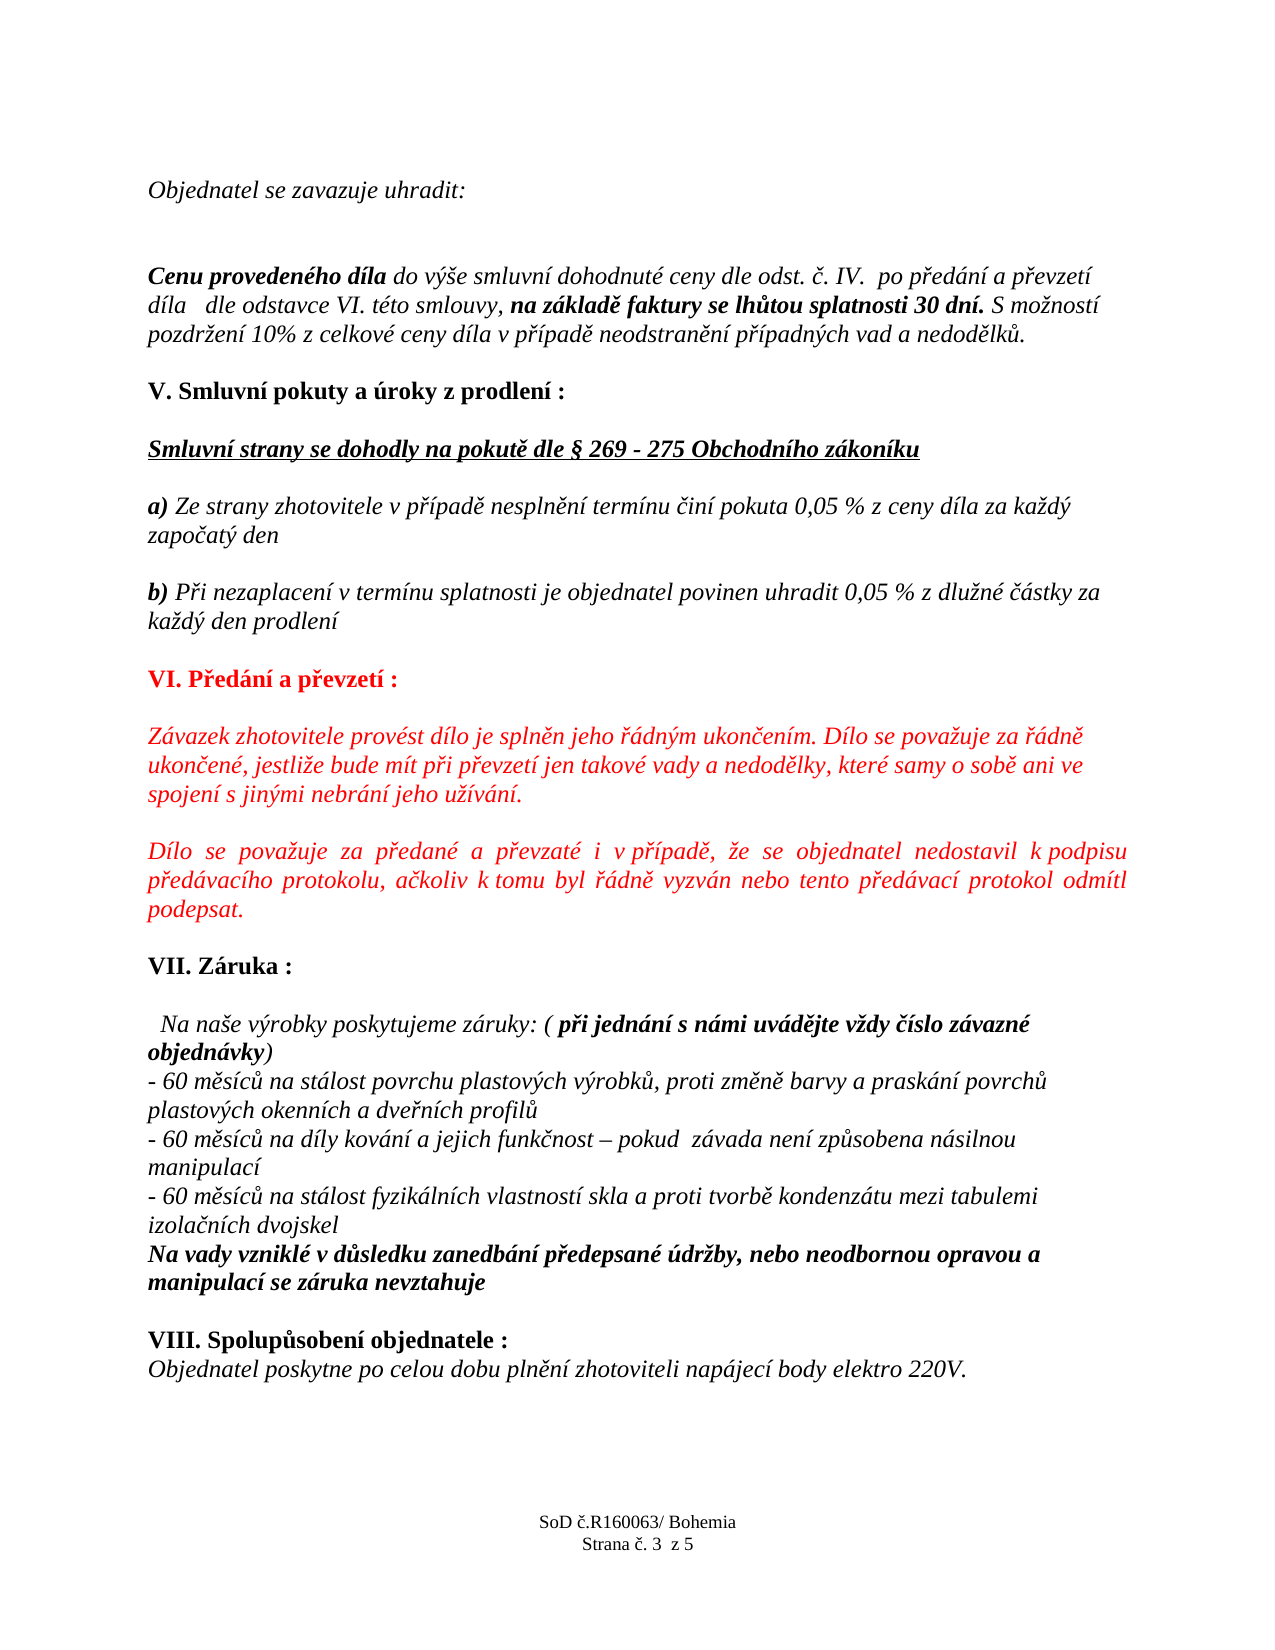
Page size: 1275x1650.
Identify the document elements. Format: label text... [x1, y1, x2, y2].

text - 60 měsíců na stálost povrchu plastových výrobků, proti změně barvy a praskání povrchů plastových okenních a dveřních profilů [148, 1066, 1127, 1124]
text Objednatel poskytne po celou dobu plnění zhotoviteli napájecí body elektro 220V. [148, 1354, 1127, 1382]
text Cenu provedeného díla do výše smluvní dohodnuté ceny dle odst. č. IV. po předání a převzetí díla dle odstavce VI. této smlouvy, na základě faktury se lhůtou splatnosti 30 dní. S možností pozdržení 10% z celkové ceny díla v případě neodstranění případných vad a nedodělků. [148, 261, 1127, 347]
text Dílo se považuje za předané a převzaté i v případě, že se objednatel nedostavil k podpisu předávacího protokolu, ačkoliv k tomu byl řádně vyzván nebo tento předávací protokol odmítl podepsat. [148, 836, 1127, 922]
text Závazek zhotovitele provést dílo je splněn jeho řádným ukončením. Dílo se považuje za řádně ukončené, jestliže bude mít při převzetí jen takové vady a nedodělky, které samy o sobě ani ve spojení s jinými nebrání jeho užívání. [148, 721, 1127, 807]
text VII. Záruka : [148, 951, 1127, 980]
text na vady vzniklé v důsledku zanedbání předepsané údržby, nebo neodbornou opravou a manipulací se záruka nevztahuje [148, 1239, 1127, 1296]
text na naše výrobky poskytujeme záruky: ( při jednání s námi uvádějte vždy číslo závazné objednávky) [148, 1009, 1127, 1066]
text Objednatel se zavazuje uhradit: [148, 175, 1127, 204]
text b) Při nezaplacení v termínu splatnosti je objednatel povinen uhradit 0,05 % z dlužné částky za každý den prodlení [148, 577, 1127, 635]
text - 60 měsíců na díly kování a jejich funkčnost – pokud závada není způsobena násilnou manipulací [148, 1124, 1127, 1181]
text V. Smluvní pokuty a úroky z prodlení : [148, 376, 1127, 405]
text - 60 měsíců na stálost fyzikálních vlastností skla a proti tvorbě kondenzátu mezi tabulemi izolačních dvojskel [148, 1181, 1127, 1239]
text a) Ze strany zhotovitele v případě nesplnění termínu činí pokuta 0,05 % z ceny díla za každý započatý den [148, 491, 1127, 549]
text VI. Předání a převzetí : [148, 664, 1127, 692]
text Smluvní strany se dohodly na pokutě dle § 269 - 275 Obchodního zákoníku [148, 434, 1127, 462]
text VIII. Spolupůsobení objednatele : [148, 1325, 1127, 1354]
